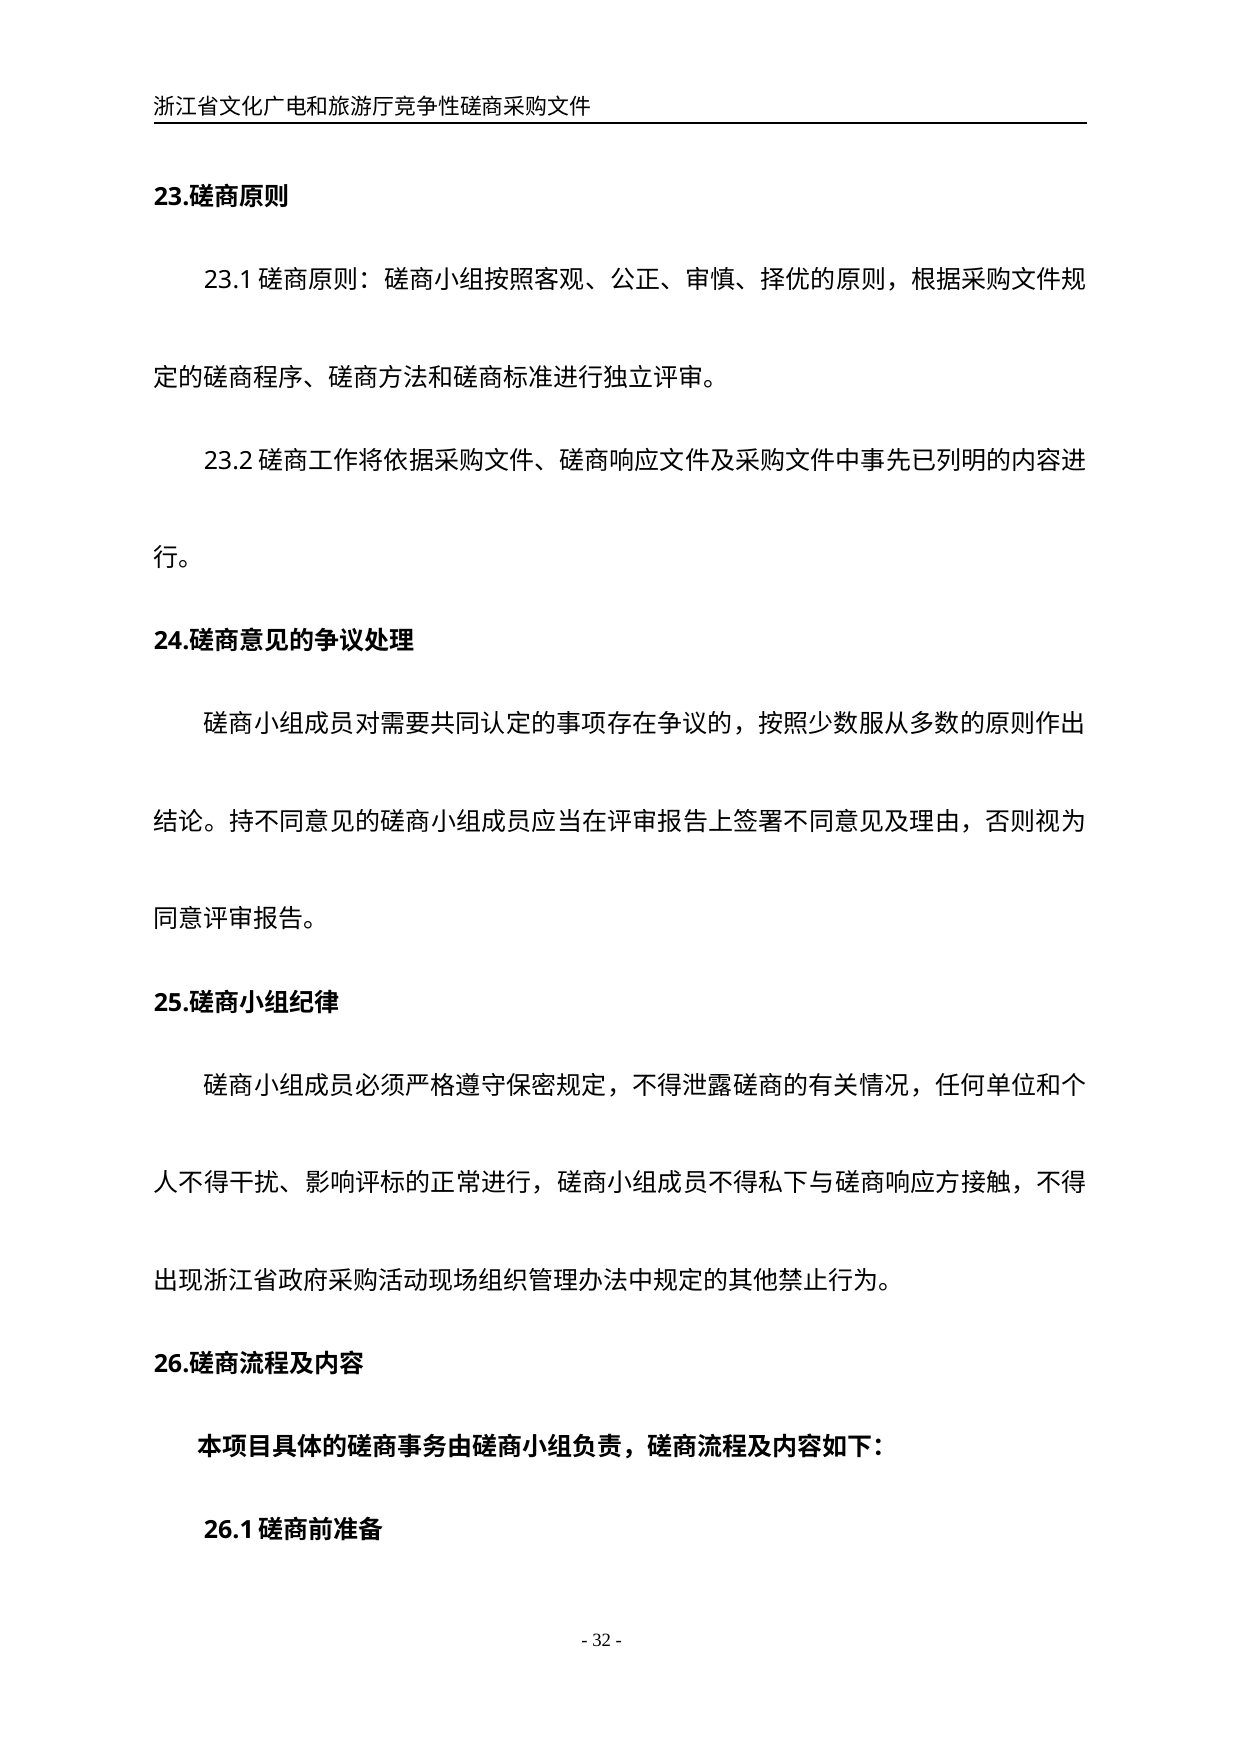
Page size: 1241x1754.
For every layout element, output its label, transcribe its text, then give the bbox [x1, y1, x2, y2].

text 磋商小组成员对需要共同认定的事项存在争议的，按照少数服从多数的原则作出结论。持不同意见的磋商小组成员应当在评审报告上签署不同意见及理由，否则视为同意评审报告。 [153, 689, 1087, 949]
text 23.2磋商工作将依据采购文件、磋商响应文件及采购文件中事先已列明的内容进行。 [153, 426, 1087, 588]
text 23.1磋商原则：磋商小组按照客观、公正、审慎、择优的原则，根据采购文件规定的磋商程序、磋商方法和磋商标准进行独立评审。 [153, 245, 1087, 408]
text 23.磋商原则 [153, 162, 1087, 227]
text 24.磋商意见的争议处理 [153, 606, 1087, 671]
text 本项目具体的磋商事务由磋商小组负责，磋商流程及内容如下： [153, 1412, 1087, 1477]
text 磋商小组成员必须严格遵守保密规定，不得泄露磋商的有关情况，任何单位和个人不得干扰、影响评标的正常进行，磋商小组成员不得私下与磋商响应方接触，不得出现浙江省政府采购活动现场组织管理办法中规定的其他禁止行为。 [153, 1051, 1087, 1311]
text 26.1磋商前准备 [153, 1495, 1087, 1560]
text 26.磋商流程及内容 [153, 1329, 1087, 1394]
text 25.磋商小组纪律 [153, 968, 1087, 1033]
